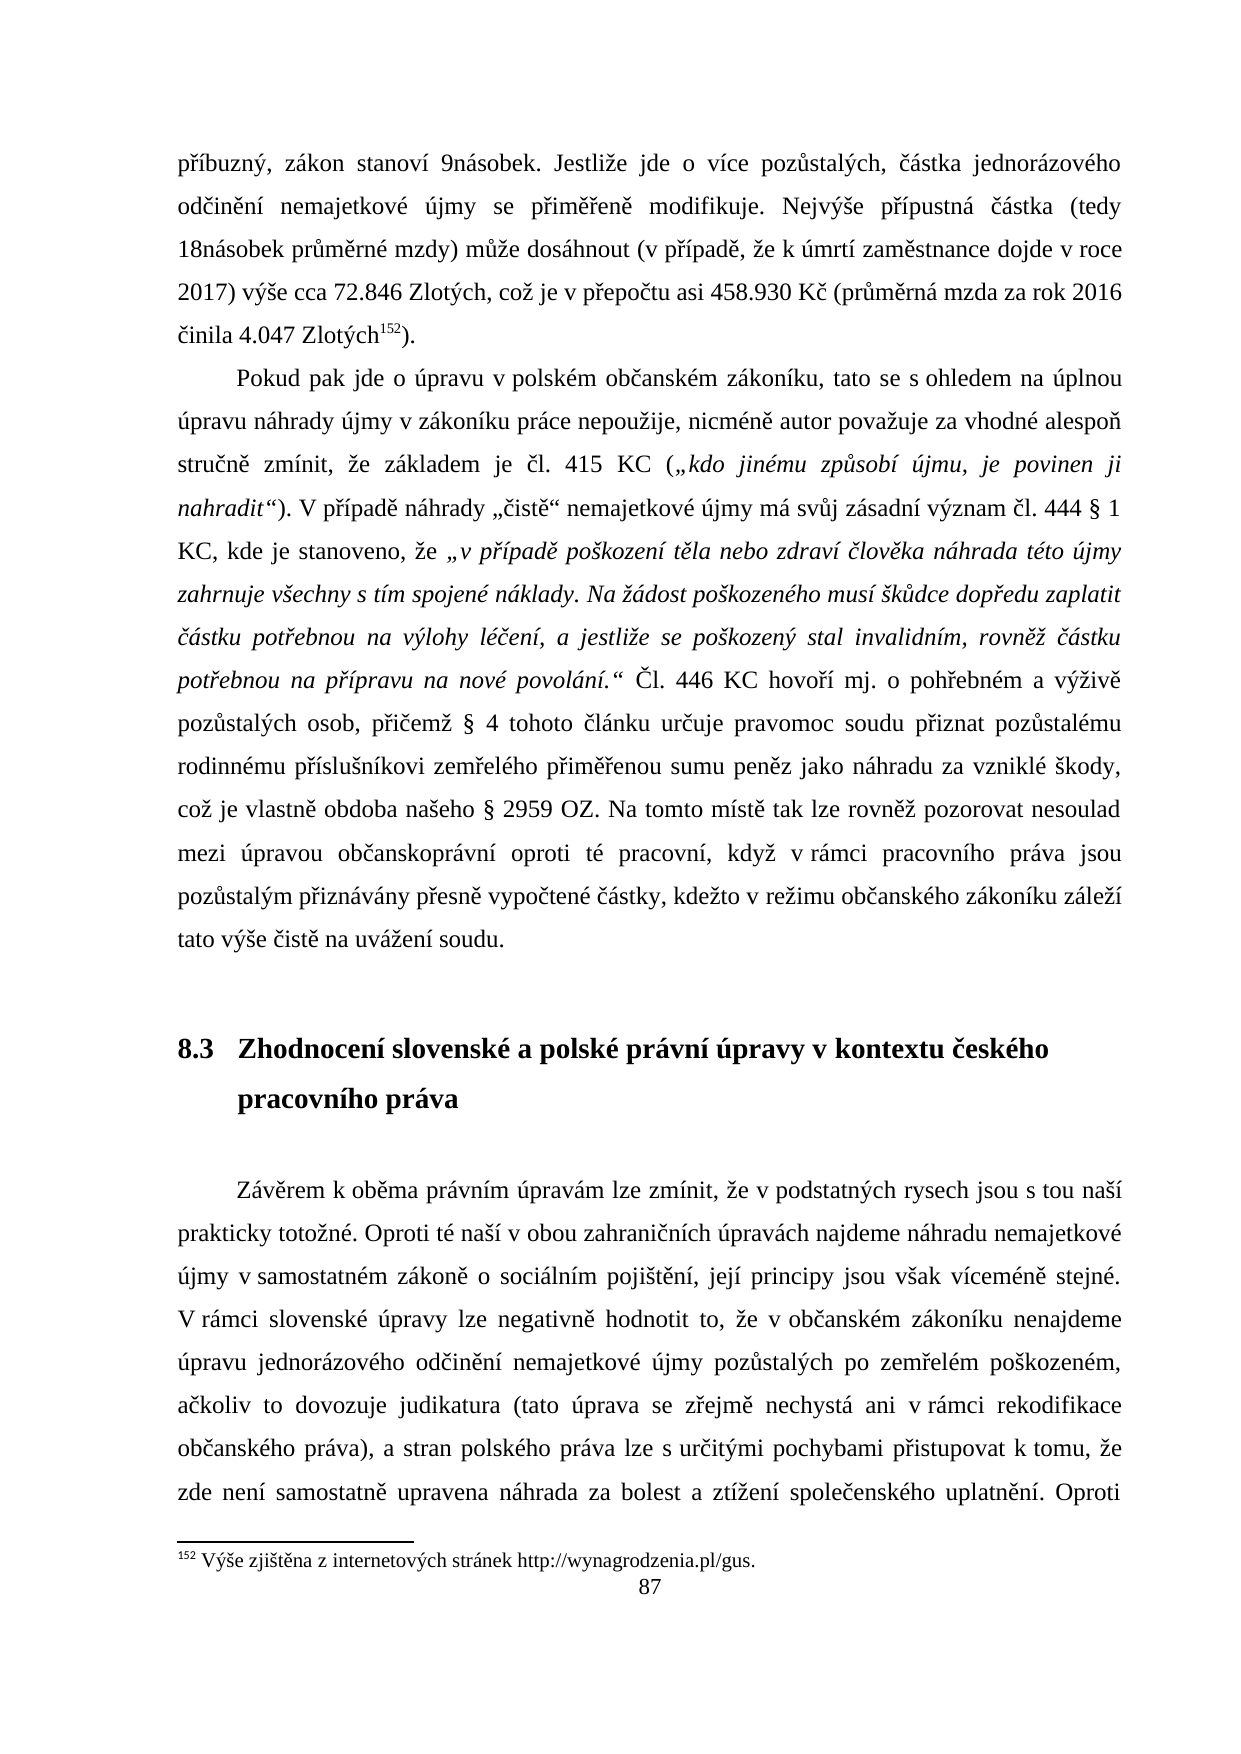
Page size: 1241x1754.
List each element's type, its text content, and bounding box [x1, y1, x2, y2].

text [177, 148, 1122, 349]
text Pokud pak jde o úpravu v polském občanském zákoníku, tato se s ohledem na úplnou úpravu náhrady újmy v zákoníku práce nepoužije, nicméně autor považuje za vhodné alespoň stručně zmínit, že základem je čl. 415 KC („kdo jinému způsobí újmu, je povinen ji nahradit“). V případě náhrady „čistě“ nemajetkové újmy má svůj zásadní význam čl. 444 § 1 KC, kde je stanoveno, že „v případě poškození těla nebo zdraví člověka náhrada této újmy zahrnuje všechny s tím spojené náklady. Na žádost poškozeného musí škůdce dopředu zaplatit částku potřebnou na výlohy léčení, a jestliže se poškozený stal invalidním, rovněž částku potřebnou na přípravu na nové povolání.“ Čl. 446 KC hovoří mj. o pohřebném a výživě pozůstalých osob, přičemž § 4 tohoto článku určuje pravomoc soudu přiznat pozůstalému rodinnému příslušníkovi zemřelého přiměřenou sumu peněz jako náhradu za vzniklé škody, což je vlastně obdoba našeho § 2959 OZ. Na tomto místě tak lze rovněž pozorovat nesoulad mezi úpravou občanskoprávní oproti té pracovní, když v rámci pracovního práva jsou pozůstalým přiznávány přesně vypočtené částky, kdežto v režimu občanského zákoníku záleží tato výše čistě na uvážení soudu. [177, 363, 1122, 953]
subtitle Zhodnocení slovenské a polské právní úpravy v kontextu českého pracovního práva [177, 1031, 1122, 1115]
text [177, 1175, 1122, 1505]
